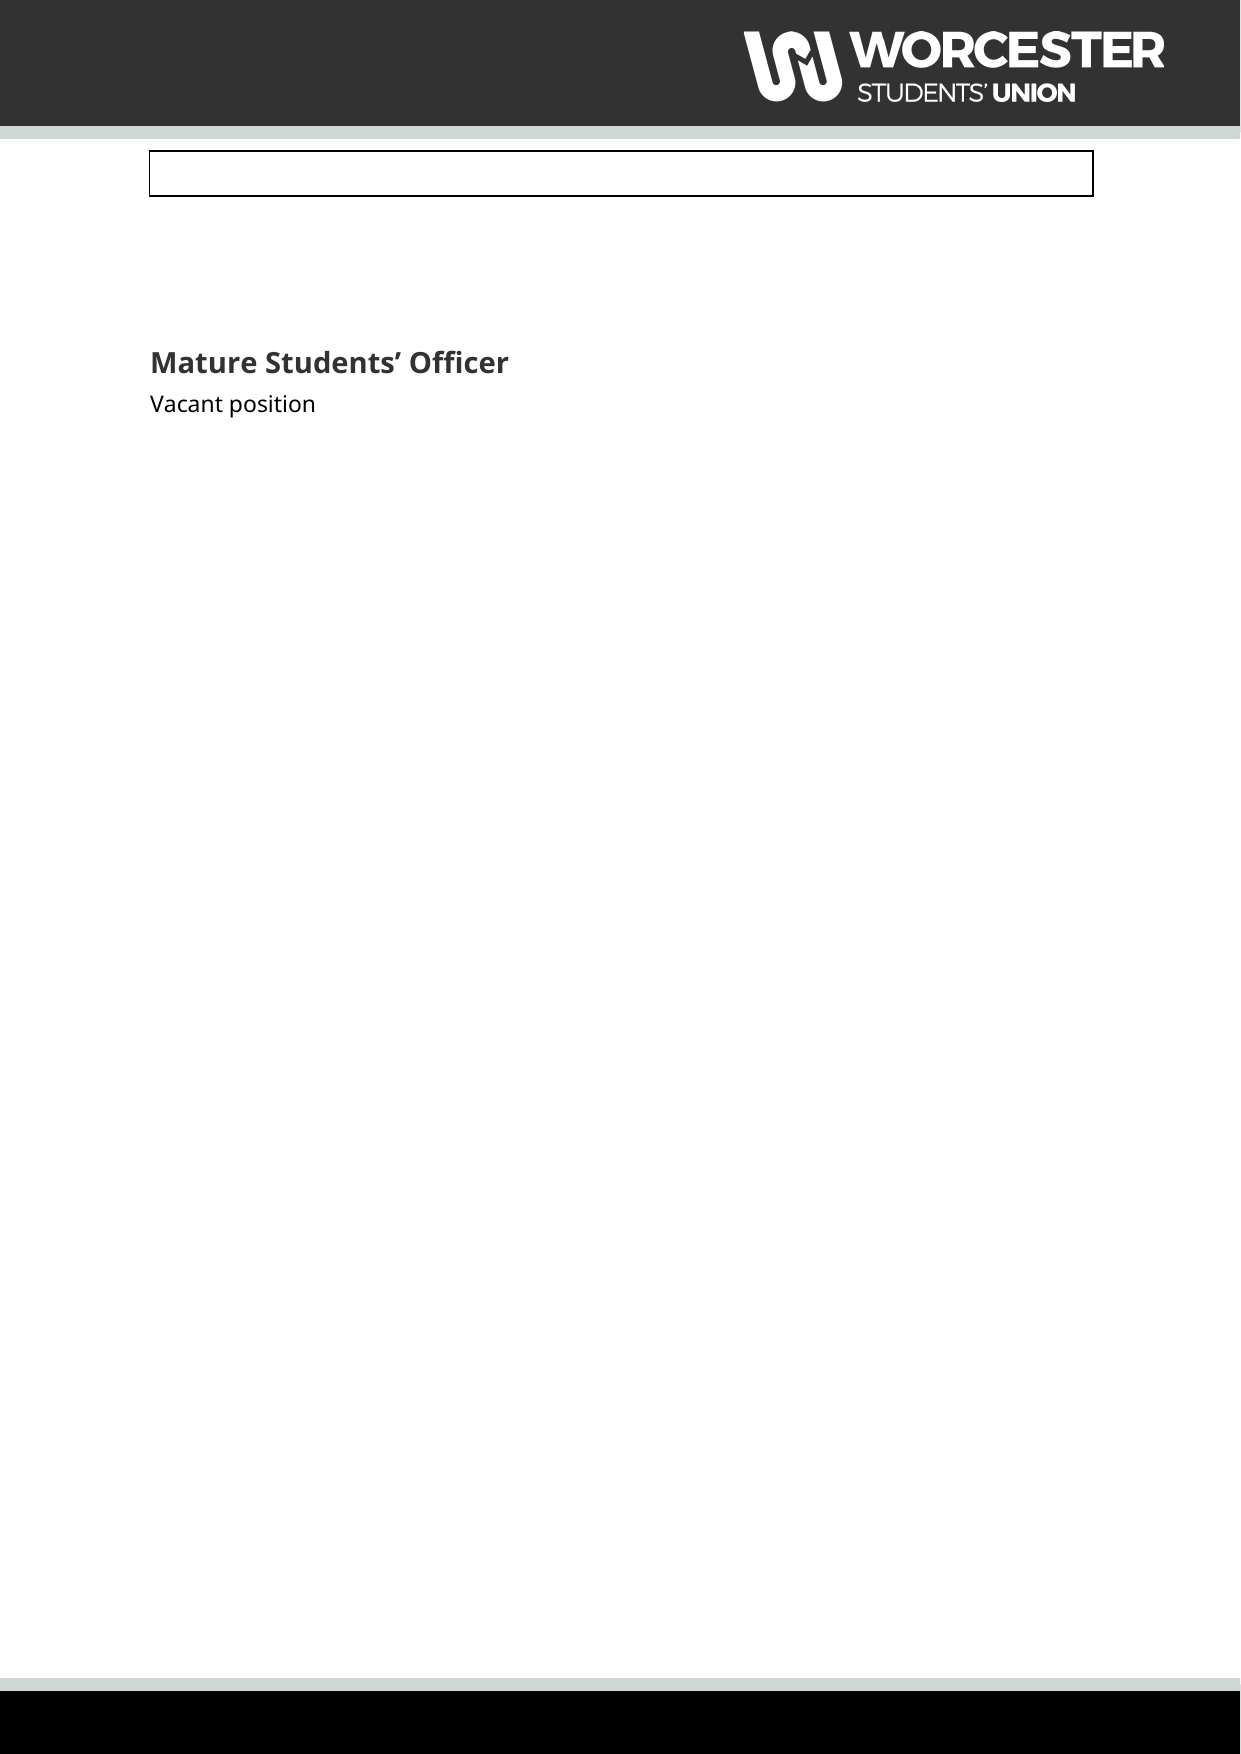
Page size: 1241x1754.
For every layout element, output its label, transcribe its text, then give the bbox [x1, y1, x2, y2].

picture [743, 31, 1165, 102]
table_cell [150, 152, 1092, 195]
text Vacant position [150, 388, 1090, 523]
subtitle Mature Students’ Officer [150, 342, 1090, 382]
